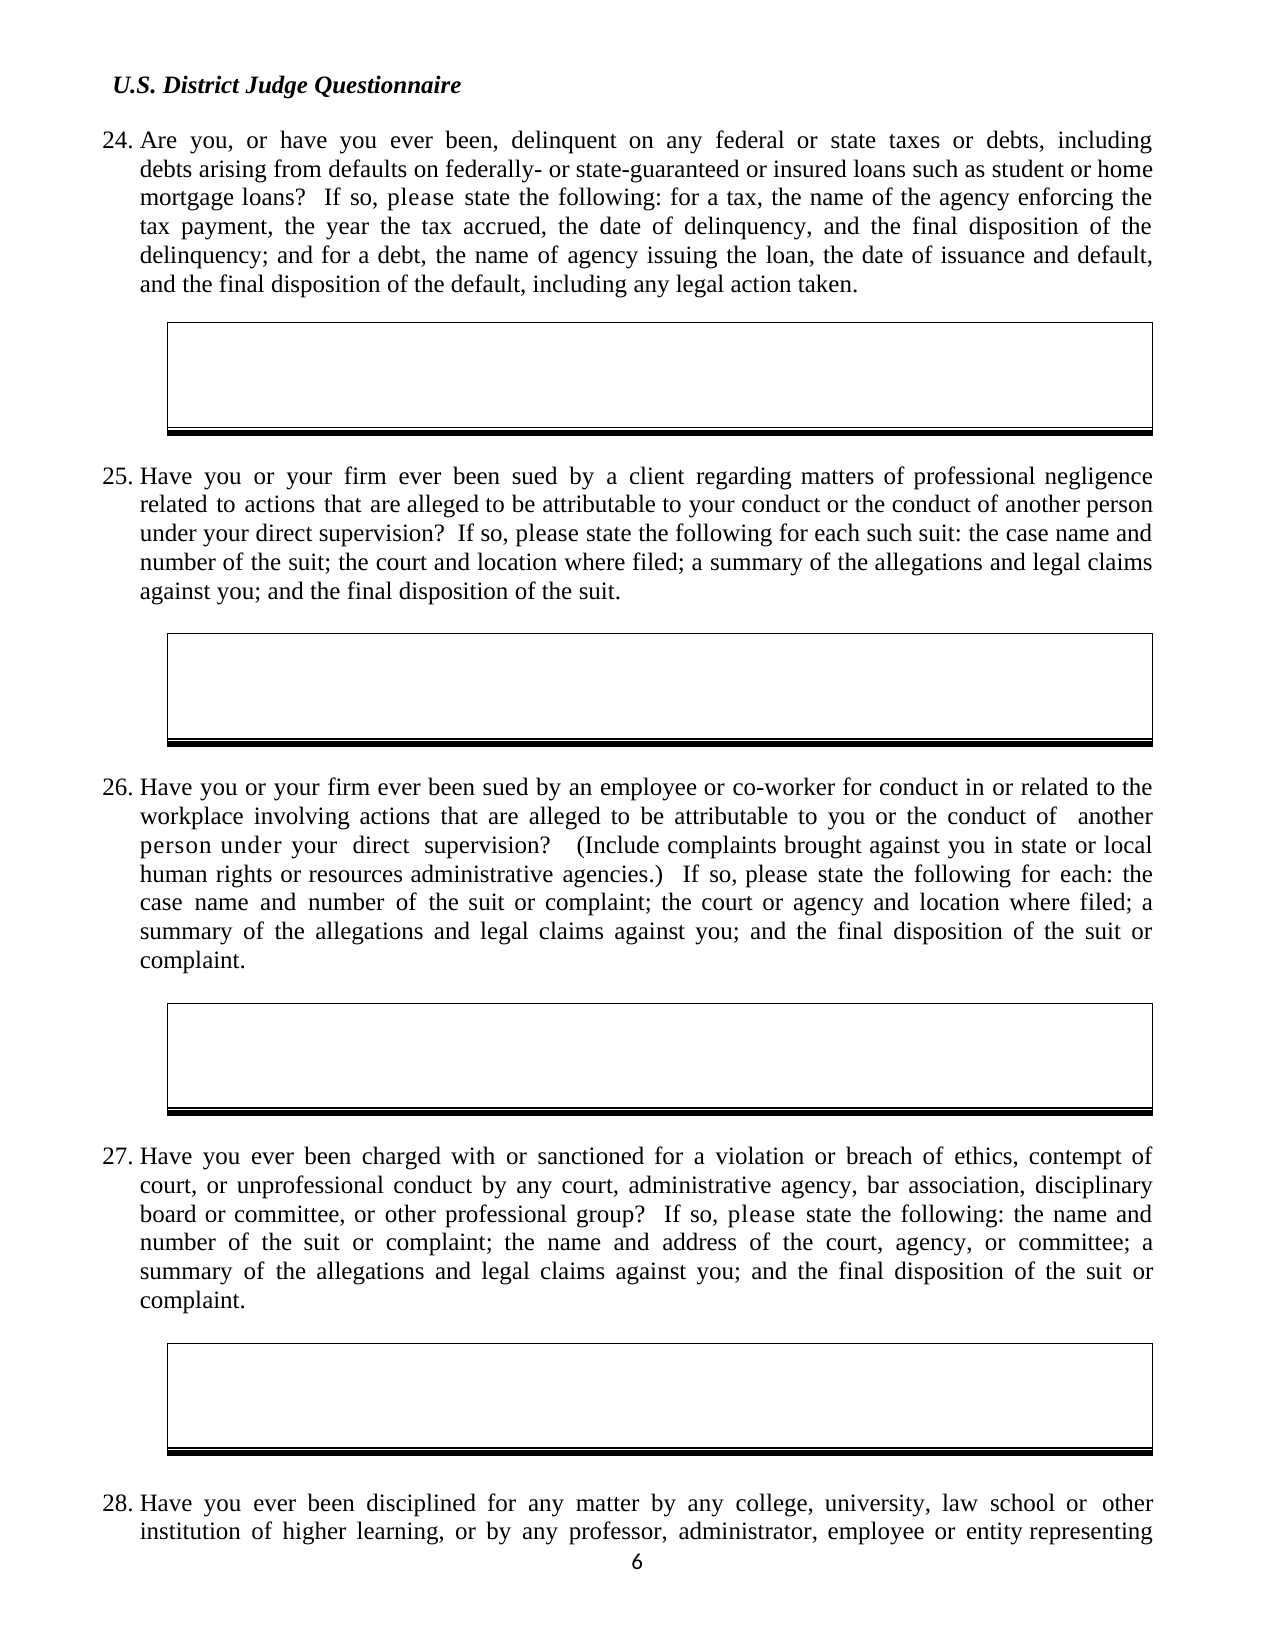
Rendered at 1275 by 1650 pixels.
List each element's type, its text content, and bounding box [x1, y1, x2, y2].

table_header [168, 1004, 1152, 1107]
table_header [168, 1344, 1152, 1447]
text 26. Have you or your firm ever been sued by an employee or co-worker for conduct in or related to the workplace involving actions that are alleged to be attributable to you or the conduct of another person under your direct supervision? (Include complaints brought against you in state or local human rights or resources administrative agencies.) If so, please state the following for each: the case name and number of the suit or complaint; the court or agency and location where filed; a summary of the allegations and legal claims against you; and the final disposition of the suit or complaint. [102, 772, 1153, 974]
table_header [168, 634, 1152, 738]
text 27. Have you ever been charged with or sanctioned for a violation or breach of ethics, contempt of court, or unprofessional conduct by any court, administrative agency, bar association, disciplinary board or committee, or other professional group? If so, please state the following: the name and number of the suit or complaint; the name and address of the court, agency, or committee; a summary of the allegations and legal claims against you; and the final disposition of the suit or complaint. [102, 1141, 1153, 1314]
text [102, 1488, 1153, 1545]
text 25. Have you or your firm ever been sued by a client regarding matters of professional negligence related to actions that are alleged to be attributable to your conduct or the conduct of another person under your direct supervision? If so, please state the following for each such suit: the case name and number of the suit; the court and location where filed; a summary of the allegations and legal claims against you; and the final disposition of the suit. [102, 461, 1153, 604]
table_header [168, 323, 1152, 427]
text 24. Are you, or have you ever been, delinquent on any federal or state taxes or debts, including debts arising from defaults on federally- or state-guaranteed or insured loans such as student or home mortgage loans? If so, please state the following: for a tax, the name of the agency enforcing the tax payment, the year the tax accrued, the date of delinquency, and the final disposition of the delinquency; and for a debt, the name of agency issuing the loan, the date of issuance and default, and the final disposition of the default, including any legal action taken. [102, 125, 1153, 297]
